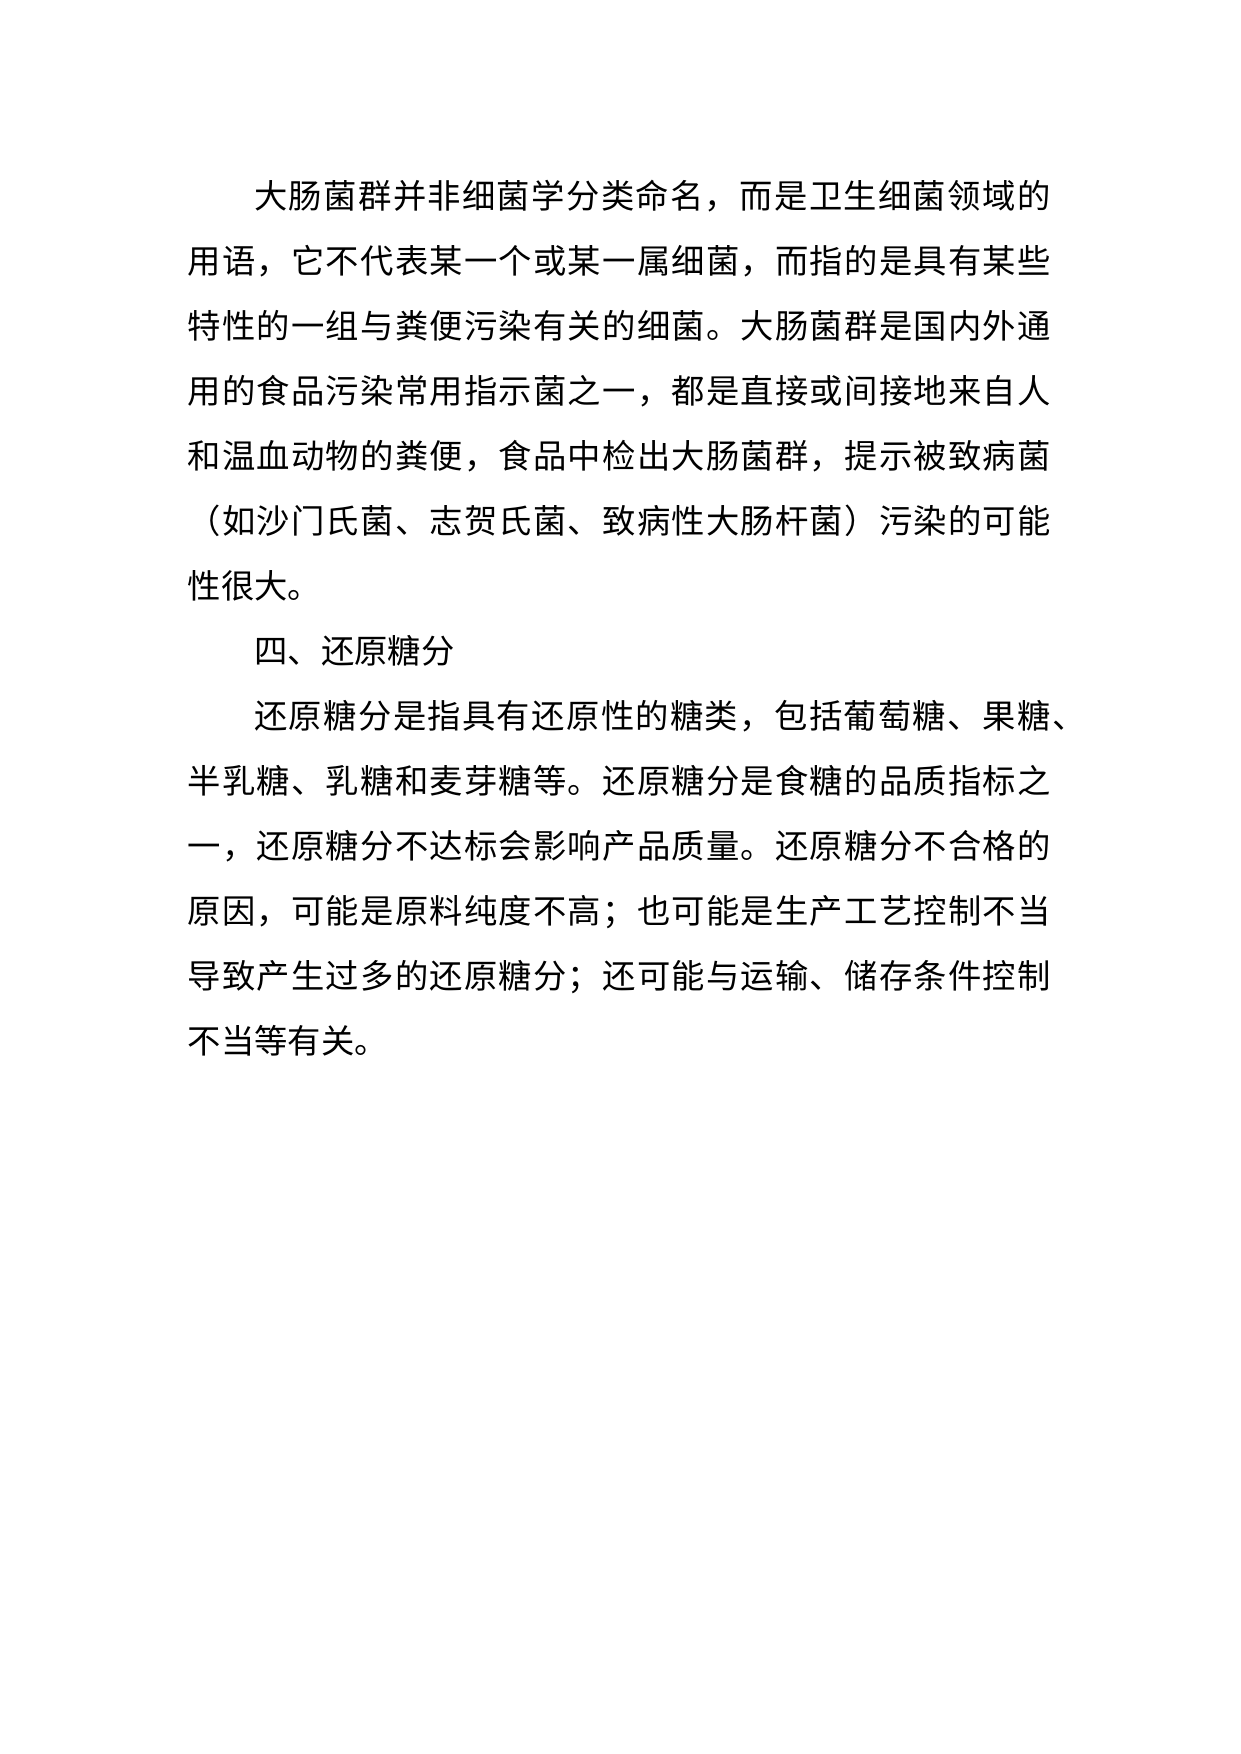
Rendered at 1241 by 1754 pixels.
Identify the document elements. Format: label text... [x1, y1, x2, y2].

list 还原糖分是指具有还原性的糖类，包括葡萄糖、果糖、半乳糖、乳糖和麦芽糖等。还原糖分是食糖的品质指标之一，还原糖分不达标会影响产品质量。还原糖分不合格的原因，可能是原料纯度不高；也可能是生产工艺控制不当，导致产生过多的还原糖分；还可能与运输、储存条件控制不当等有关。 [187, 682, 1053, 1072]
text 大肠菌群并非细菌学分类命名，而是卫生细菌领域的用语，它不代表某一个或某一属细菌，而指的是具有某些特性的一组与粪便污染有关的细菌。大肠菌群是国内外通用的食品污染常用指示菌之一，都是直接或间接地来自人和温血动物的粪便，食品中检出大肠菌群，提示被致病菌（如沙门氏菌、志贺氏菌、致病性大肠杆菌）污染的可能性很大。 [187, 162, 1053, 617]
text 四、还原糖分 [187, 617, 1053, 682]
